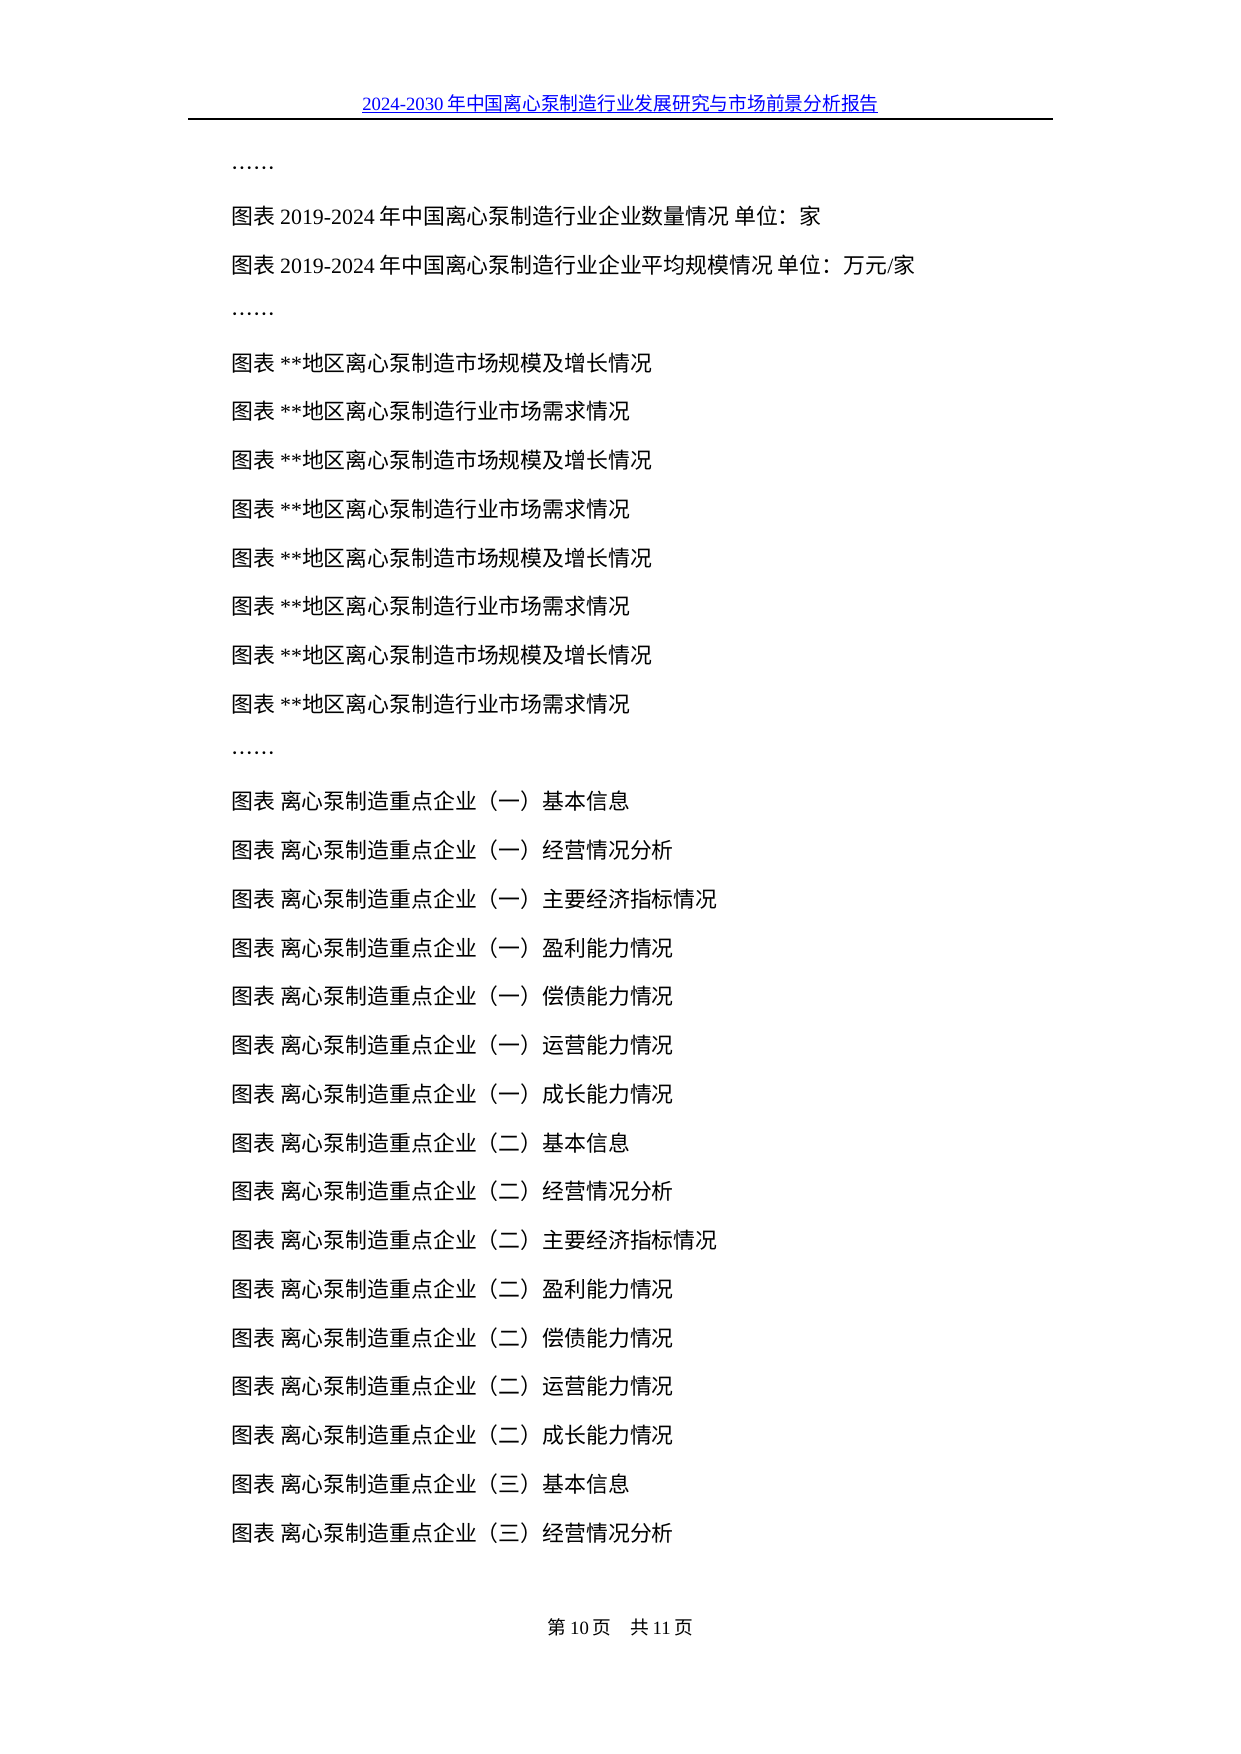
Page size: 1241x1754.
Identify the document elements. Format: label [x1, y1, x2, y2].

text [187, 150, 1053, 1548]
